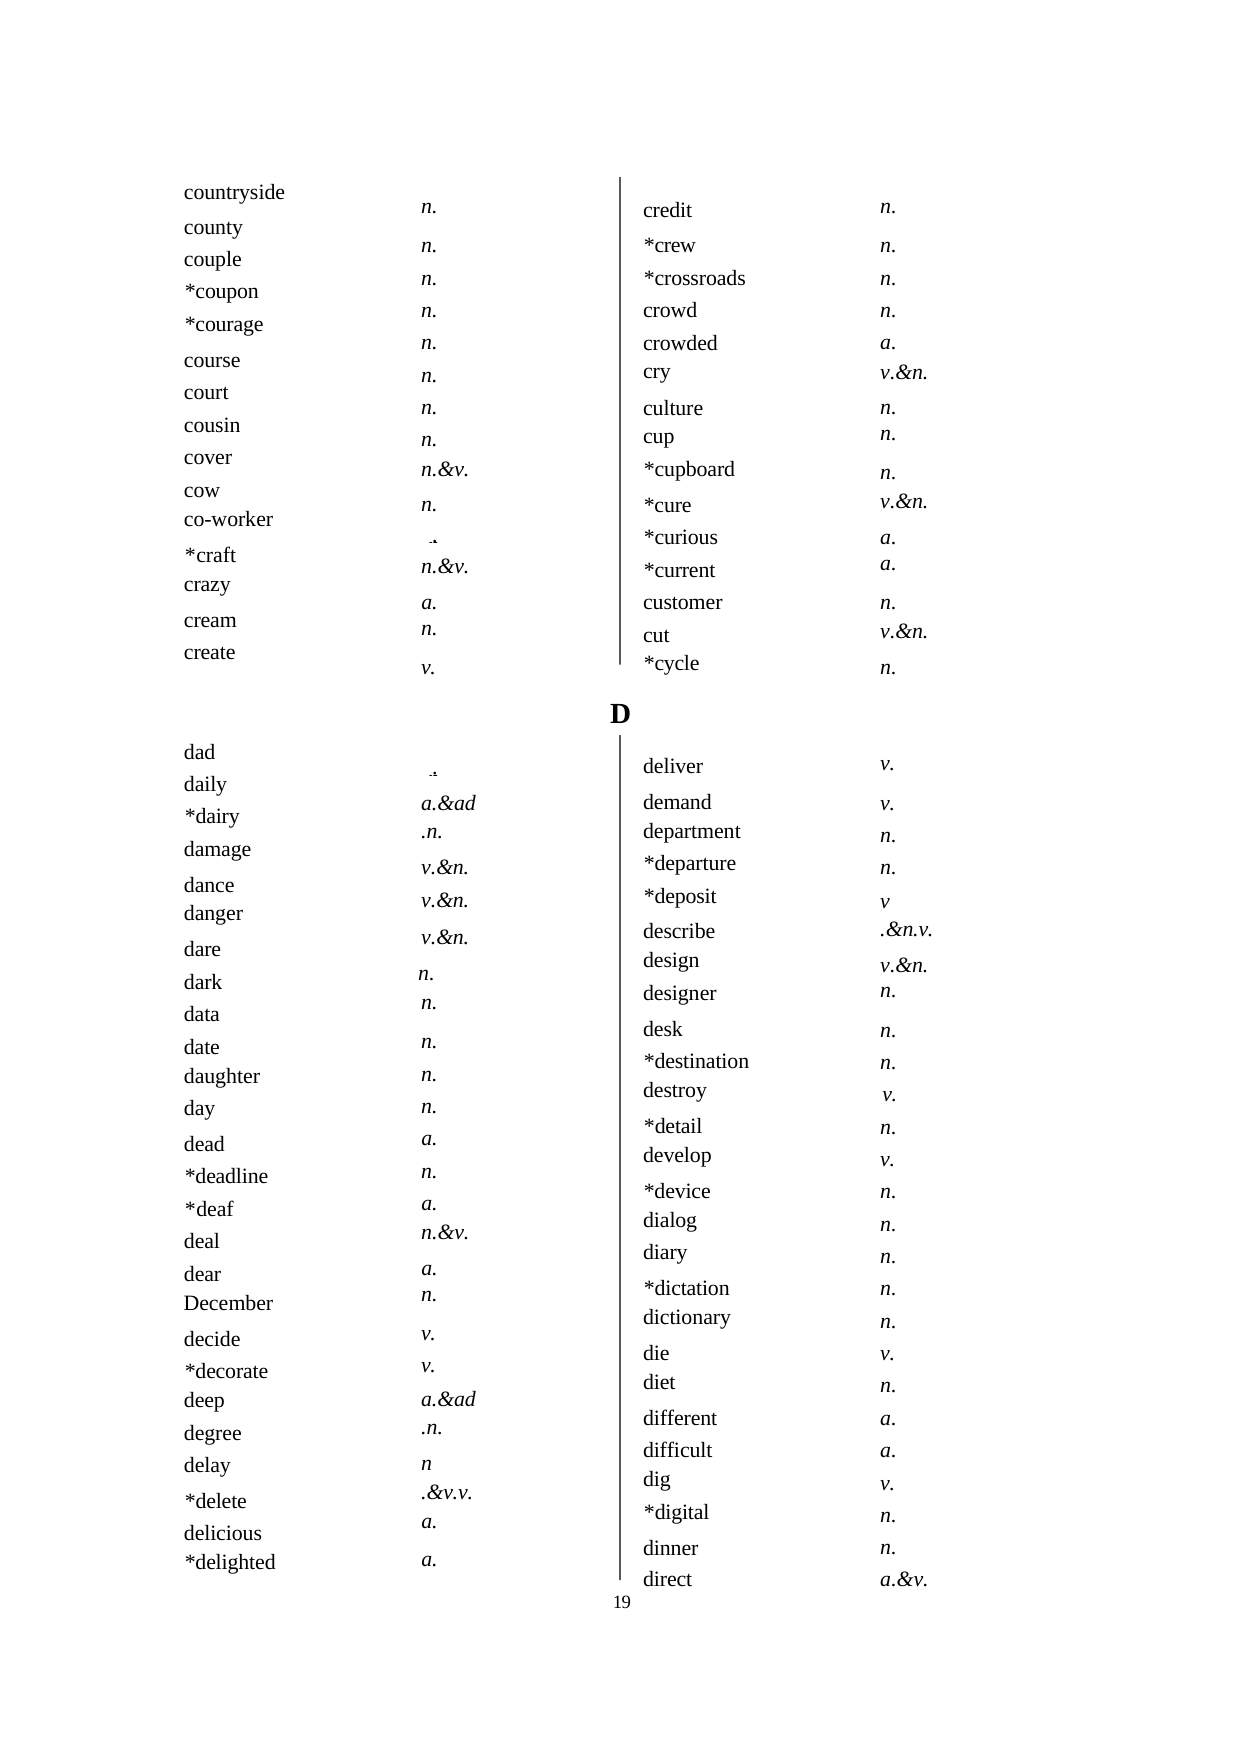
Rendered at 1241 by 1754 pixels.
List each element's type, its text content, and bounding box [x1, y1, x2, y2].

text n. [880, 1050, 1054, 1074]
text diary [643, 1244, 869, 1264]
text *device [644, 1179, 869, 1203]
text *delete [184, 1489, 407, 1513]
text n. [880, 460, 1054, 484]
text v. [880, 758, 1054, 791]
text *dairy [184, 808, 407, 828]
text n.&v. [421, 1223, 557, 1256]
text a. [880, 525, 1054, 549]
text v.&n. [421, 855, 557, 879]
text v. [880, 1471, 1054, 1495]
text designer [643, 984, 869, 1004]
text n. [421, 298, 557, 322]
text crazy [184, 575, 407, 595]
text n. [880, 855, 1054, 879]
text a. [421, 1191, 557, 1215]
text deal [184, 1229, 407, 1254]
text *curious [644, 525, 869, 549]
text n. [421, 363, 557, 387]
text D [610, 704, 643, 729]
text cup [643, 428, 869, 448]
text n. [421, 622, 557, 655]
text *courage [184, 316, 407, 335]
text a.&ad.n. [421, 1386, 492, 1439]
text different [643, 1406, 869, 1430]
text customer [643, 590, 869, 614]
text *deposit [644, 887, 869, 907]
text delay [184, 1456, 407, 1476]
text department [643, 822, 869, 842]
text *detail [644, 1114, 869, 1138]
text n. [880, 1309, 1054, 1333]
text a. [880, 1406, 1054, 1430]
text direct [643, 1568, 869, 1592]
text crowded [643, 331, 869, 355]
text dance [184, 872, 407, 897]
text n. [421, 1288, 557, 1321]
text countryside [184, 186, 407, 218]
text credit [643, 201, 869, 233]
text n. [418, 960, 533, 985]
text n.&v. [421, 557, 557, 590]
text n. [421, 201, 557, 233]
text n. [880, 395, 1054, 420]
text n. [880, 1212, 1054, 1236]
text n. [880, 266, 1054, 290]
text n. [880, 201, 1054, 233]
text n. [880, 298, 1054, 322]
text daughter [184, 1067, 407, 1087]
text *craft [184, 543, 407, 567]
text *cycle [644, 655, 869, 675]
text create [184, 640, 407, 664]
text *departure [644, 855, 869, 875]
text destroy [643, 1082, 869, 1102]
text a. [421, 1515, 557, 1548]
text difficult [643, 1438, 869, 1463]
text daily [184, 775, 407, 795]
text dialog [643, 1211, 869, 1231]
text day [184, 1099, 407, 1119]
text a. [421, 1256, 557, 1280]
text dead [184, 1132, 407, 1156]
text n. [421, 492, 557, 517]
text dark [184, 970, 407, 994]
text dictionary [643, 1308, 869, 1328]
text dare [184, 937, 407, 962]
text a.&ad.n. [421, 790, 492, 843]
text n. [421, 1029, 557, 1053]
text course [184, 348, 407, 372]
text *delighted [184, 1554, 407, 1574]
text n. [880, 985, 1054, 1017]
text n. [880, 590, 1054, 614]
text v. [880, 791, 1054, 815]
text n. [880, 1179, 1054, 1204]
text n. [880, 1535, 1054, 1559]
text a.&v. [880, 1568, 1054, 1591]
text n. [421, 997, 557, 1029]
text n. [880, 1114, 1054, 1139]
text die [643, 1341, 869, 1365]
text n. [880, 1373, 1054, 1398]
text n. [880, 233, 1054, 258]
text v.&n.v. [880, 888, 938, 941]
text date [184, 1035, 407, 1059]
text *destination [644, 1049, 869, 1074]
text cry [643, 363, 869, 383]
text a. [880, 558, 1054, 590]
text dig [643, 1471, 869, 1491]
text a. [421, 1548, 557, 1572]
text county [184, 218, 407, 238]
text n. [880, 823, 1054, 847]
text n. [421, 1061, 557, 1086]
text cut [643, 622, 869, 647]
text *deadline [184, 1164, 407, 1189]
text *coupon [184, 283, 407, 303]
text n. [880, 428, 1054, 460]
text design [643, 952, 869, 972]
text *current [644, 557, 869, 582]
text diet [643, 1373, 869, 1406]
text *digital [644, 1503, 869, 1523]
text v.&n. [880, 952, 1054, 977]
text *decorate [184, 1359, 407, 1384]
text n. [880, 1276, 1054, 1301]
text n.&v. [421, 460, 557, 492]
text danger [184, 905, 407, 925]
text *cupboard [644, 460, 869, 480]
text v. [421, 1321, 557, 1345]
text n.&v.v. [421, 1450, 478, 1504]
text n. [421, 395, 557, 419]
text n. [880, 655, 1054, 679]
text *dictation [644, 1276, 869, 1301]
text deliver [643, 757, 869, 790]
text n. [880, 1503, 1054, 1527]
text v.&n. [880, 363, 1054, 395]
text v.&n. [421, 887, 478, 912]
text develop [643, 1147, 869, 1166]
text v.&n. [880, 493, 1054, 525]
text dinner [643, 1536, 869, 1560]
text degree [184, 1424, 407, 1444]
text v. [421, 655, 557, 679]
text n. [421, 1094, 557, 1118]
text data [184, 1002, 407, 1027]
text v. [880, 1341, 1054, 1365]
text *crew [644, 233, 869, 258]
text co-worker [184, 510, 407, 543]
text describe [643, 919, 869, 944]
text damage [184, 840, 407, 860]
text v. [882, 1082, 1054, 1107]
text deep [184, 1392, 407, 1412]
text decide [184, 1327, 407, 1351]
text *deaf [184, 1197, 407, 1221]
text a. [880, 330, 1054, 355]
text cream [184, 607, 407, 632]
text culture [643, 395, 869, 420]
text v. [880, 1147, 1054, 1171]
text n. [421, 330, 557, 355]
text n. [421, 427, 557, 452]
text a. [421, 590, 557, 614]
text n. [421, 233, 557, 258]
text a. [421, 1126, 557, 1151]
text court [184, 380, 407, 405]
text v.&n. [880, 623, 1054, 655]
text dear [184, 1262, 407, 1286]
text *cure [644, 493, 869, 517]
text desk [643, 1017, 869, 1041]
text n. [421, 1158, 557, 1183]
text dad [184, 743, 407, 775]
text couple [184, 251, 407, 271]
text crowd [643, 298, 869, 322]
text *crossroads [644, 266, 869, 290]
text demand [643, 790, 869, 814]
text cousin [184, 413, 407, 437]
text v. [421, 1353, 557, 1378]
text n. [880, 1244, 1054, 1268]
text n. [421, 266, 557, 290]
text n. [880, 1018, 1054, 1042]
text December [183, 1294, 407, 1327]
text a. [880, 1438, 1054, 1462]
text delicious [184, 1521, 407, 1546]
text v.&n. [421, 924, 478, 949]
text cow [184, 478, 407, 502]
text cover [184, 445, 407, 469]
